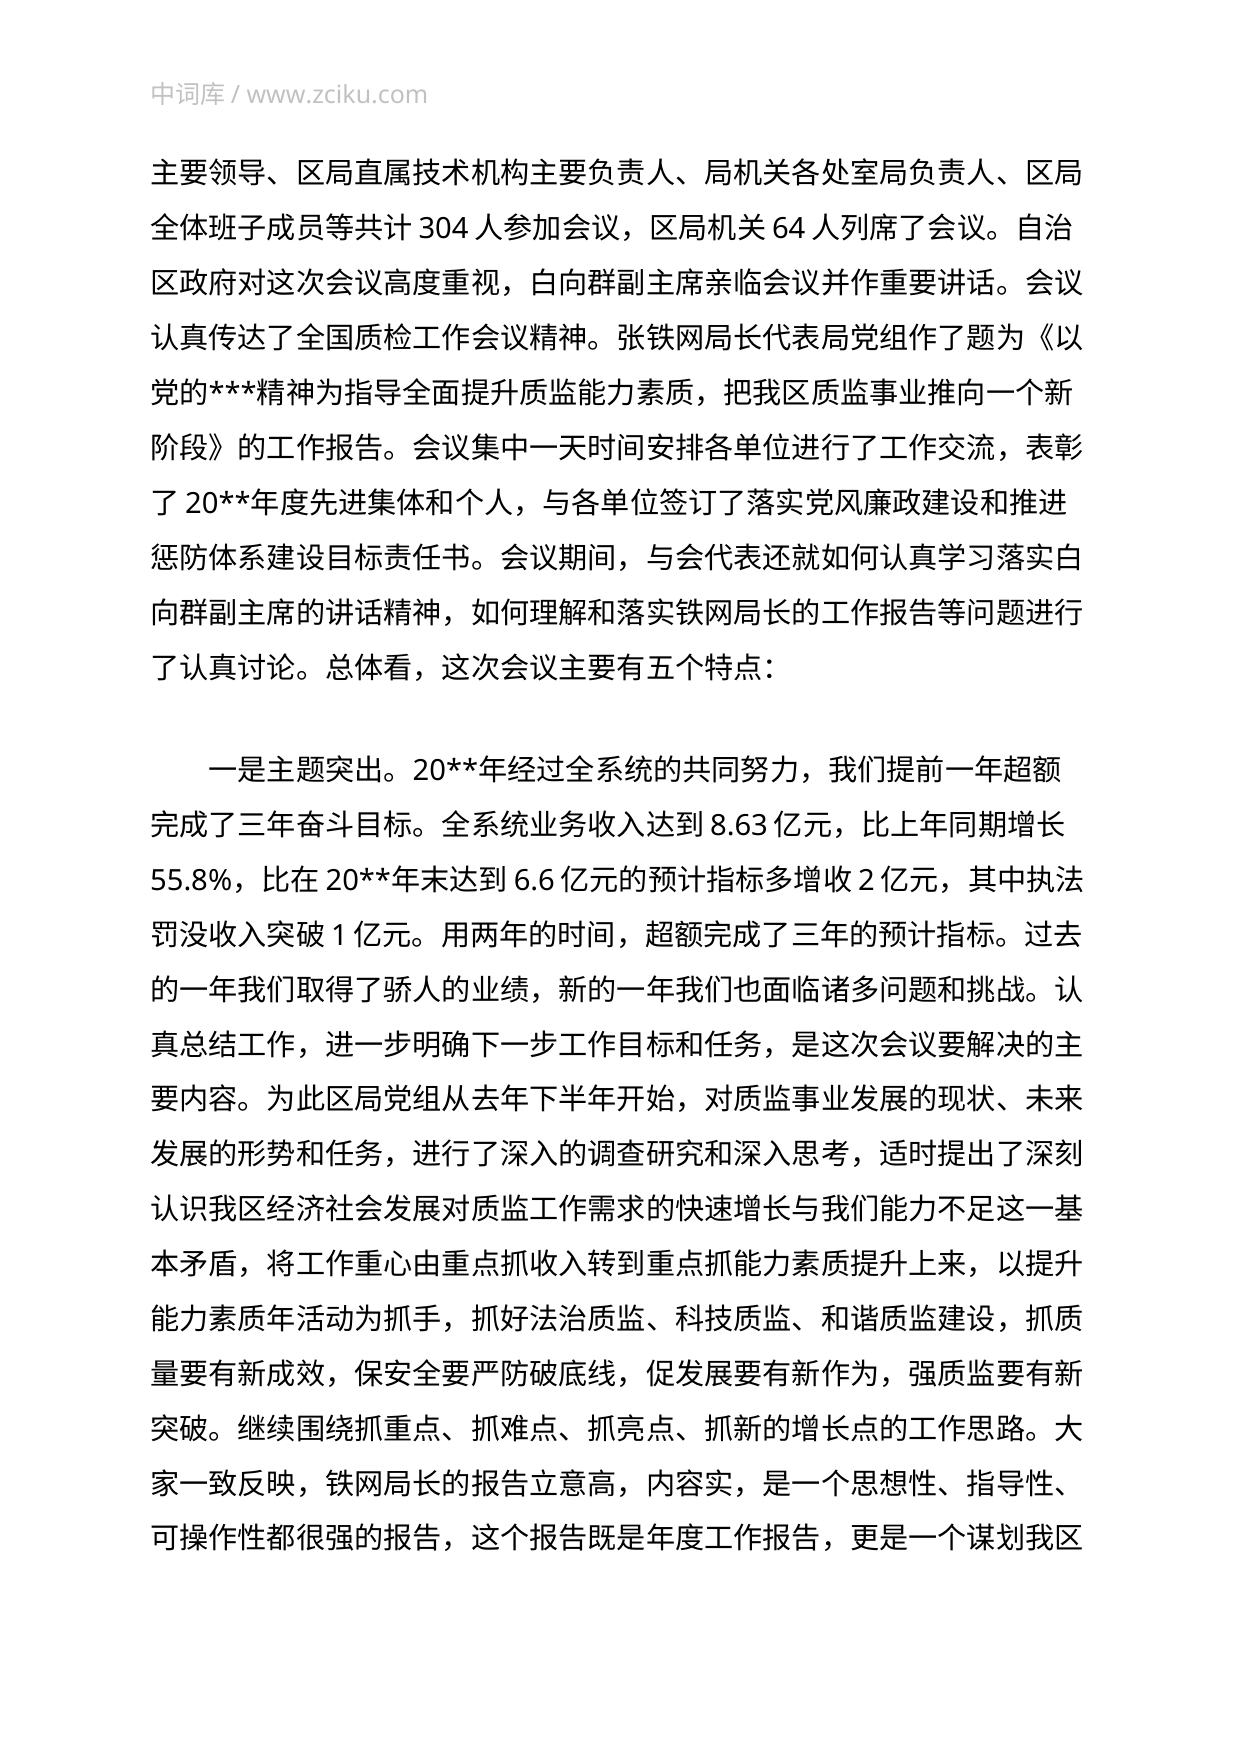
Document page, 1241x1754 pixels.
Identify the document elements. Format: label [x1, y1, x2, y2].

text [150, 746, 1090, 1557]
text [150, 150, 1090, 687]
